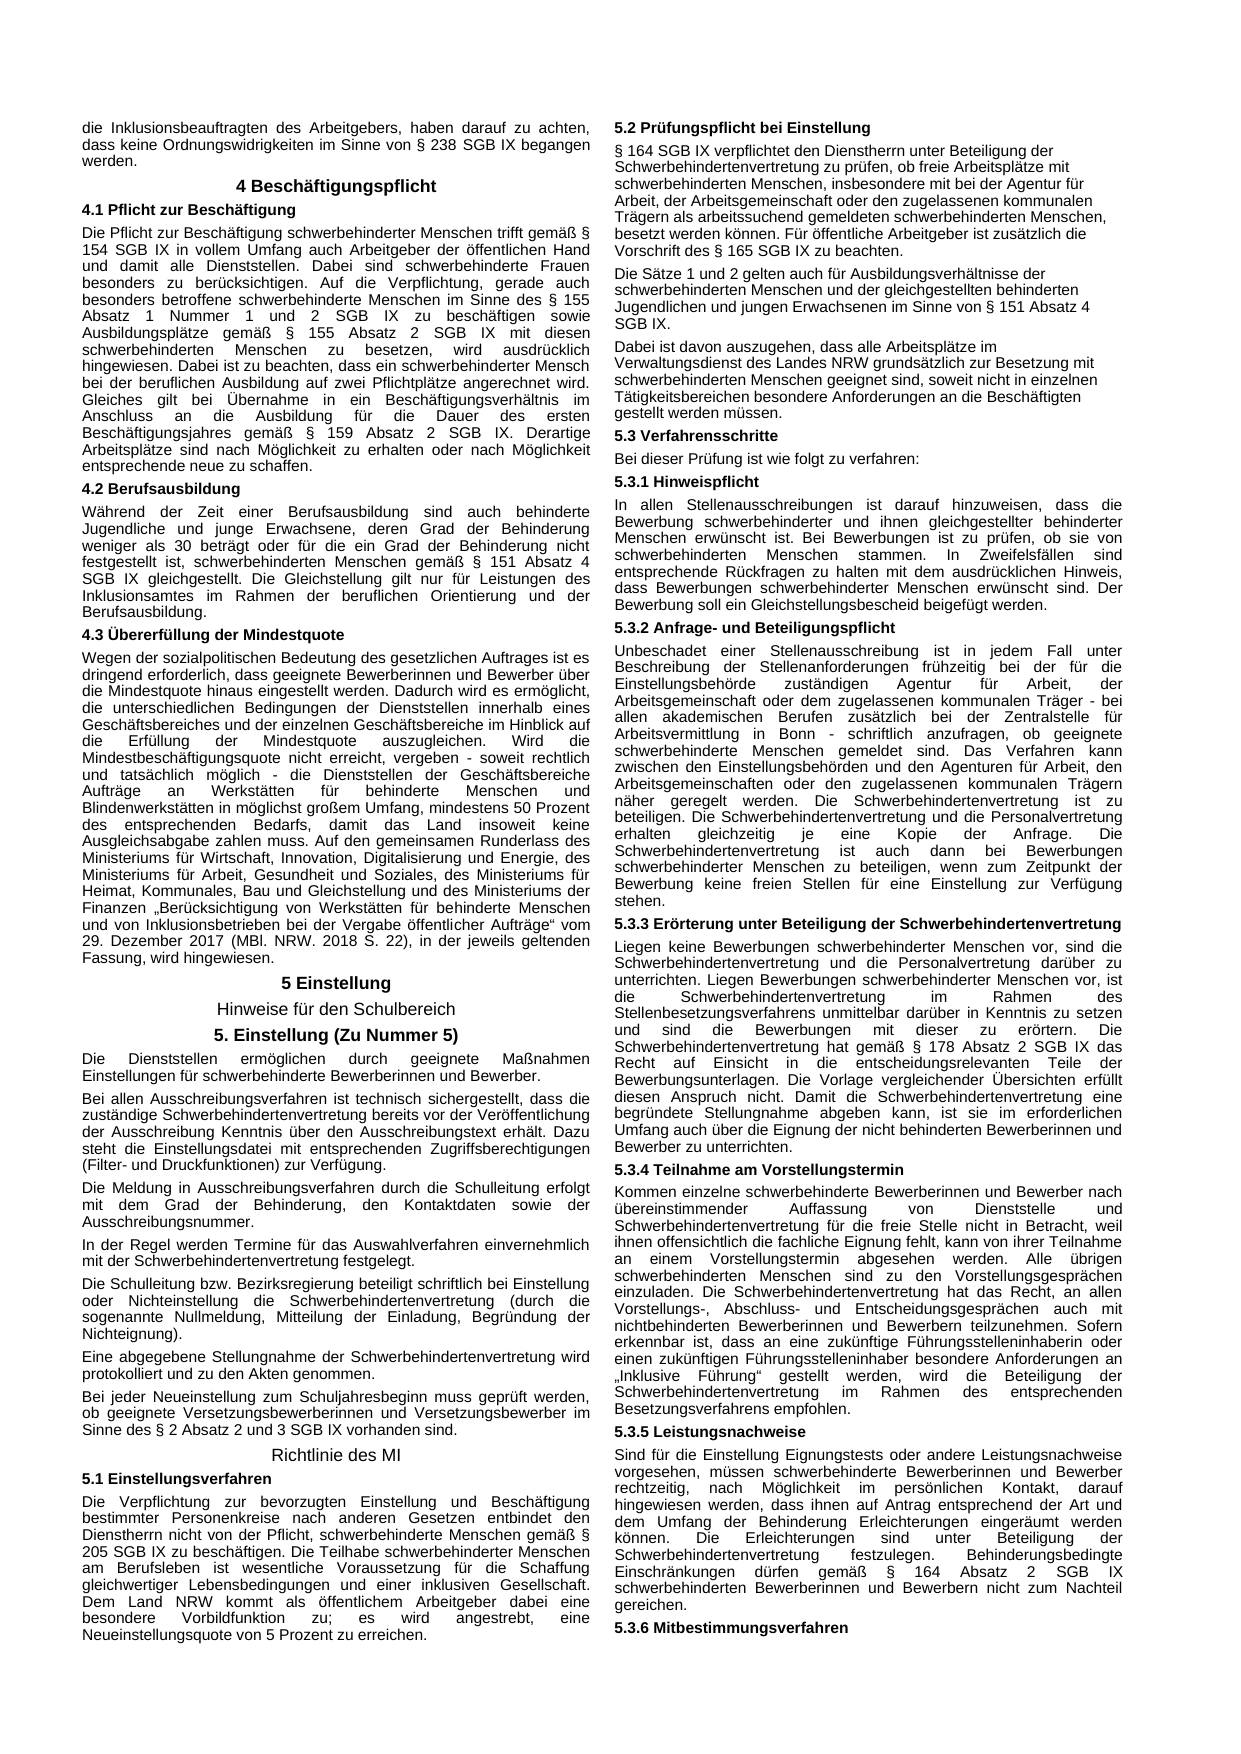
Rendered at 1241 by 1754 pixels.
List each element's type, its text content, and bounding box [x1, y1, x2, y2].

text Sind für die Einstellung Eignungstests oder andere Leistungsnachweise vorgesehen, müssen schwerbehinderte Bewerberinnen und Bewerber rechtzeitig, nach Möglichkeit im persönlichen Kontakt, darauf hingewiesen werden, dass ihnen auf Antrag entsprechend der Art und dem Umfang der Behinderung Erleichterungen eingeräumt werden können. Die Erleichterungen sind unter Beteiligung der Schwerbehindertenvertretung festzulegen. Behinderungsbedingte Einschränkungen dürfen gemäß § 164 Absatz 2 SGB IX schwerbehinderten Bewerberinnen und Bewerbern nicht zum Nachteil gereichen. [614, 1447, 1123, 1614]
text Während der Zeit einer Berufsausbildung sind auch behinderte Jugendliche und junge Erwachsene, deren Grad der Behinderung weniger als 30 beträgt oder für die ein Grad der Behinderung nicht festgestellt ist, schwerbehinderten Menschen gemäß § 151 Absatz 4 SGB IX gleichgestellt. Die Gleichstellung gilt nur für Leistungen des Inklusionsamtes im Rahmen der beruflichen Orientierung und der Berufsausbildung. [82, 504, 591, 621]
text 5.3.5 Leistungsnachweise [614, 1424, 1123, 1441]
text Bei jeder Neueinstellung zum Schuljahresbeginn muss geprüft werden, ob geeignete Versetzungsbewerberinnen und Versetzungsbewerber im Sinne des § 2 Absatz 2 und 3 SGB IX vorhanden sind. [82, 1389, 591, 1439]
text 5 Einstellung [82, 975, 591, 993]
text 5.3.1 Hinweispflicht [614, 474, 1123, 491]
text Wegen der sozialpolitischen Bedeutung des gesetzlichen Auftrages ist es dringend erforderlich, dass geeignete Bewerberinnen und Bewerber über die Mindestquote hinaus eingestellt werden. Dadurch wird es ermöglicht, die unterschiedlichen Bedingungen der Dienststellen innerhalb eines Geschäftsbereiches und der einzelnen Geschäftsbereiche im Hinblick auf die Erfüllung der Mindestquote auszugleichen. Wird die Mindestbeschäftigungsquote nicht erreicht, vergeben - soweit rechtlich und tatsächlich möglich - die Dienststellen der Geschäftsbereiche Aufträge an Werkstätten für behinderte Menschen und Blindenwerkstätten in möglichst großem Umfang, mindestens 50 Prozent des entsprechenden Bedarfs, damit das Land insoweit keine Ausgleichsabgabe zahlen muss. Auf den gemeinsamen Runderlass des Ministeriums für Wirtschaft, Innovation, Digitalisierung und Energie, des Ministeriums für Arbeit, Gesundheit und Soziales, des Ministeriums für Heimat, Kommunales, Bau und Gleichstellung und des Ministeriums der Finanzen „Berücksichtigung von Werkstätten für behinderte Menschen und von Inklusionsbetrieben bei der Vergabe öffentlicher Aufträge“ vom 29. Dezember 2017 (MBl. NRW. 2018 S. 22), in der jeweils geltenden Fassung, wird hingewiesen. [82, 650, 591, 967]
text Die Sätze 1 und 2 gelten auch für Ausbildungsverhältnisse der schwerbehinderten Menschen und der gleichgestellten behinderten Jugendlichen und jungen Erwachsenen im Sinne von § 151 Absatz 4 SGB IX. [614, 266, 1123, 332]
text 4.3 Übererfüllung der Mindestquote [82, 627, 591, 644]
text Die Meldung in Ausschreibungsverfahren durch die Schulleitung erfolgt mit dem Grad der Behinderung, den Kontaktdaten sowie der Ausschreibungsnummer. [82, 1180, 591, 1230]
text 5.1 Einstellungsverfahren [82, 1471, 591, 1488]
text Die Dienststellen ermöglichen durch geeignete Maßnahmen Einstellungen für schwerbehinderte Bewerberinnen und Bewerber. [82, 1051, 591, 1084]
text § 164 SGB IX verpflichtet den Dienstherrn unter Beteiligung der Schwerbehindertenvertretung zu prüfen, ob freie Arbeitsplätze mit schwerbehinderten Menschen, insbesondere mit bei der Agentur für Arbeit, der Arbeitsgemeinschaft oder den zugelassenen kommunalen Trägern als arbeitssuchend gemeldeten schwerbehinderten Menschen, besetzt werden können. Für öffentliche Arbeitgeber ist zusätzlich die Vorschrift des § 165 SGB IX zu beachten. [614, 143, 1123, 259]
text Bei allen Ausschreibungsverfahren ist technisch sichergestellt, dass die zuständige Schwerbehindertenvertretung bereits vor der Veröffentlichung der Ausschreibung Kenntnis über den Ausschreibungstext erhält. Dazu steht die Einstellungsdatei mit entsprechenden Zugriffsberechtigungen (Filter- und Druckfunktionen) zur Verfügung. [82, 1091, 591, 1174]
text Die Schulleitung bzw. Bezirksregierung beteiligt schriftlich bei Einstellung oder Nichteinstellung die Schwerbehindertenvertretung (durch die sogenannte Nullmeldung, Mitteilung der Einladung, Begründung der Nichteignung). [82, 1276, 591, 1343]
text Die Verpflichtung zur bevorzugten Einstellung und Beschäftigung bestimmter Personenkreise nach anderen Gesetzen entbindet den Dienstherrn nicht von der Pflicht, schwerbehinderte Menschen gemäß § 205 SGB IX zu beschäftigen. Die Teilhabe schwerbehinderter Menschen am Berufsleben ist wesentliche Voraussetzung für die Schaffung gleichwertiger Lebensbedingungen und einer inklusiven Gesellschaft. Dem Land NRW kommt als öffentlichem Arbeitgeber dabei eine besondere Vorbildfunktion zu; es wird angestrebt, eine Neueinstellungsquote von 5 Prozent zu erreichen. [82, 1494, 591, 1644]
text 4.2 Berufsausbildung [82, 481, 591, 498]
text Eine abgegebene Stellungnahme der Schwerbehindertenvertretung wird protokolliert und zu den Akten genommen. [82, 1349, 591, 1382]
text Die Pflicht zur Beschäftigung schwerbehinderter Menschen trifft gemäß § 154 SGB IX in vollem Umfang auch Arbeitgeber der öffentlichen Hand und damit alle Dienststellen. Dabei sind schwerbehinderte Frauen besonders zu berücksichtigen. Auf die Verpflichtung, gerade auch besonders betroffene schwerbehinderte Menschen im Sinne des § 155 Absatz 1 Nummer 1 und 2 SGB IX zu beschäftigen sowie Ausbildungsplätze gemäß § 155 Absatz 2 SGB IX mit diesen schwerbehinderten Menschen zu besetzen, wird ausdrücklich hingewiesen. Dabei ist zu beachten, dass ein schwerbehinderter Mensch bei der beruflichen Ausbildung auf zwei Pflichtplätze angerechnet wird. Gleiches gilt bei Übernahme in ein Beschäftigungsverhältnis im Anschluss an die Ausbildung für die Dauer des ersten Beschäftigungsjahres gemäß § 159 Absatz 2 SGB IX. Derartige Arbeitsplätze sind nach Möglichkeit zu erhalten oder nach Möglichkeit entsprechende neue zu schaffen. [82, 225, 591, 475]
text Kommen einzelne schwerbehinderte Bewerberinnen und Bewerber nach übereinstimmender Auffassung von Dienststelle und Schwerbehindertenvertretung für die freie Stelle nicht in Betracht, weil ihnen offensichtlich die fachliche Eignung fehlt, kann von ihrer Teilnahme an einem Vorstellungstermin abgesehen werden. Alle übrigen schwerbehinderten Menschen sind zu den Vorstellungsgesprächen einzuladen. Die Schwerbehindertenvertretung hat das Recht, an allen Vorstellungs-, Abschluss- und Entscheidungsgesprächen auch mit nichtbehinderten Bewerberinnen und Bewerbern teilzunehmen. Sofern erkennbar ist, dass an eine zukünftige Führungsstelleninhaberin oder einen zukünftigen Führungsstelleninhaber besondere Anforderungen an „Inklusive Führung“ gestellt werden, wird die Beteiligung der Schwerbehindertenvertretung im Rahmen des entsprechenden Besetzungsverfahrens empfohlen. [614, 1184, 1123, 1418]
text 5.3.3 Erörterung unter Beteiligung der Schwerbehindertenvertretung [614, 916, 1123, 932]
text Bei dieser Prüfung ist wie folgt zu verfahren: [614, 451, 1123, 468]
text 4 Beschäftigungspflicht [82, 178, 591, 196]
text 5.3.2 Anfrage- und Beteiligungspflicht [614, 620, 1123, 637]
text Unbeschadet einer Stellenausschreibung ist in jedem Fall unter Beschreibung der Stellenanforderungen frühzeitig bei der für die Einstellungsbehörde zuständigen Agentur für Arbeit, der Arbeitsgemeinschaft oder dem zugelassenen kommunalen Träger - bei allen akademischen Berufen zusätzlich bei der Zentralstelle für Arbeitsvermittlung in Bonn - schriftlich anzufragen, ob geeignete schwerbehinderte Menschen gemeldet sind. Das Verfahren kann zwischen den Einstellungsbehörden und den Agenturen für Arbeit, den Arbeitsgemeinschaften oder den zugelassenen kommunalen Trägern näher geregelt werden. Die Schwerbehindertenvertretung ist zu beteiligen. Die Schwerbehindertenvertretung und die Personalvertretung erhalten gleichzeitig je eine Kopie der Anfrage. Die Schwerbehindertenvertretung ist auch dann bei Bewerbungen schwerbehinderter Menschen zu beteiligen, wenn zum Zeitpunkt der Bewerbung keine freien Stellen für eine Einstellung zur Verfügung stehen. [614, 643, 1123, 909]
text 5.3.4 Teilnahme am Vorstellungstermin [614, 1162, 1123, 1178]
text 5. Einstellung (Zu Nummer 5) [82, 1027, 591, 1045]
text 5.3 Verfahrensschritte [614, 428, 1123, 445]
text In allen Stellenausschreibungen ist darauf hinzuweisen, dass die Bewerbung schwerbehinderter und ihnen gleichgestellter behinderter Menschen erwünscht ist. Bei Bewerbungen ist zu prüfen, ob sie von schwerbehinderten Menschen stammen. In Zweifelsfällen sind entsprechende Rückfragen zu halten mit dem ausdrücklichen Hinweis, dass Bewerbungen schwerbehinderter Menschen erwünscht sind. Der Bewerbung soll ein Gleichstellungsbescheid beigefügt werden. [614, 497, 1123, 614]
text Liegen keine Bewerbungen schwerbehinderter Menschen vor, sind die Schwerbehindertenvertretung und die Personalvertretung darüber zu unterrichten. Liegen Bewerbungen schwerbehinderter Menschen vor, ist die Schwerbehindertenvertretung im Rahmen des Stellenbesetzungsverfahrens unmittelbar darüber in Kenntnis zu setzen und sind die Bewerbungen mit dieser zu erörtern. Die Schwerbehindertenvertretung hat gemäß § 178 Absatz 2 SGB IX das Recht auf Einsicht in die entscheidungsrelevanten Teile der Bewerbungsunterlagen. Die Vorlage vergleichender Übersichten erfüllt diesen Anspruch nicht. Damit die Schwerbehindertenvertretung eine begründete Stellungnahme abgeben kann, ist sie im erforderlichen Umfang auch über die Eignung der nicht behinderten Bewerberinnen und Bewerber zu unterrichten. [614, 939, 1123, 1155]
text 4.1 Pflicht zur Beschäftigung [82, 202, 591, 219]
text Hinweise für den Schulbereich [82, 1001, 591, 1019]
text 5.2 Prüfungspflicht bei Einstellung [614, 120, 1123, 137]
text Richtlinie des MI [82, 1447, 591, 1465]
text Dabei ist davon auszugehen, dass alle Arbeitsplätze im Verwaltungsdienst des Landes NRW grundsätzlich zur Besetzung mit schwerbehinderten Menschen geeignet sind, soweit nicht in einzelnen Tätigkeitsbereichen besondere Anforderungen an die Beschäftigten gestellt werden müssen. [614, 339, 1123, 422]
text In der Regel werden Termine für das Auswahlverfahren einvernehmlich mit der Schwerbehindertenvertretung festgelegt. [82, 1237, 591, 1270]
text 5.3.6 Mitbestimmungsverfahren [614, 1620, 1123, 1637]
